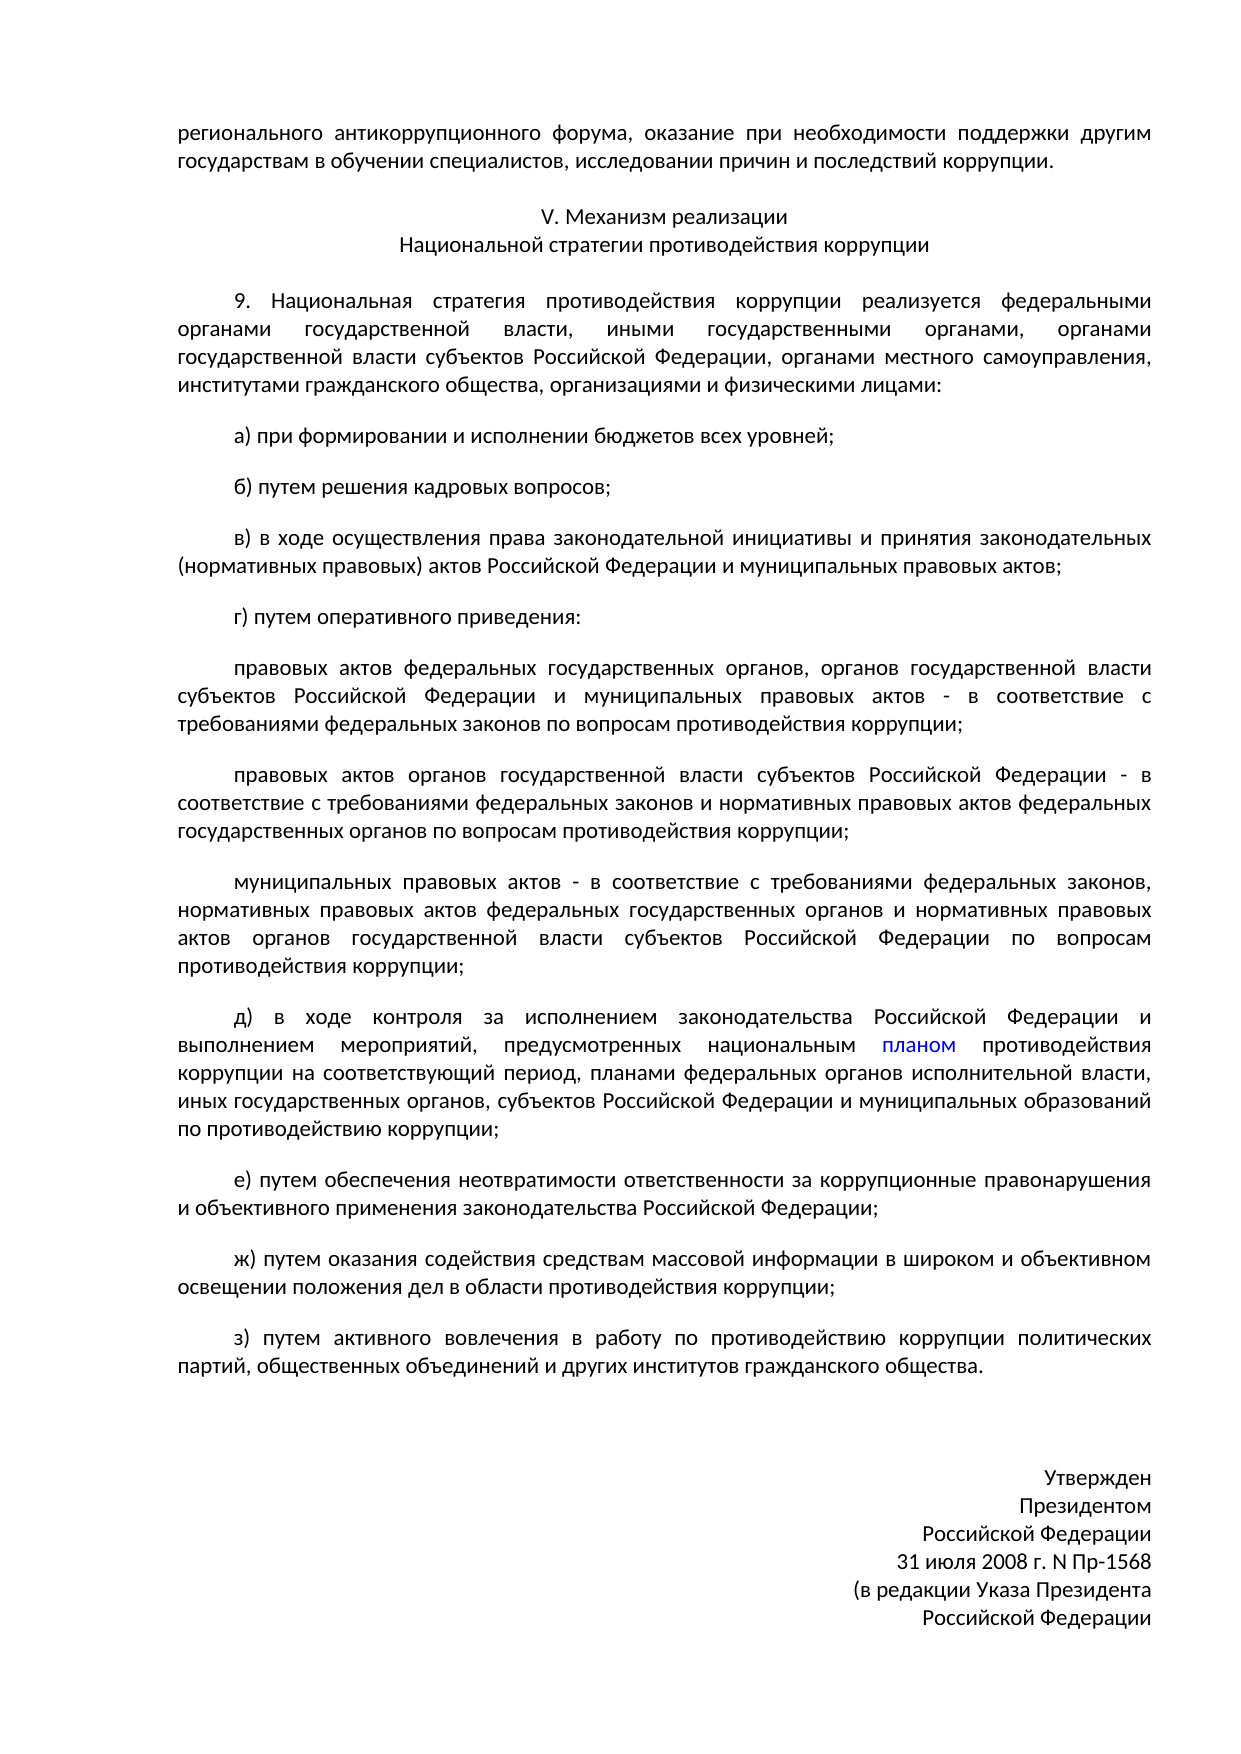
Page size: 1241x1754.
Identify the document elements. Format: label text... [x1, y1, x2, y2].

text V. Механизм реализации [177, 202, 1152, 230]
text Национальной стратегии противодействия коррупции [177, 230, 1152, 258]
text а) при формировании и исполнении бюджетов всех уровней; [177, 421, 1152, 449]
text 31 июля 2008 г. N Пр-1568 [177, 1547, 1152, 1575]
text д) в ходе контроля за исполнением законодательства Российской Федерации и выполнением мероприятий, предусмотренных национальным планом противодействия коррупции на соответствующий период, планами федеральных органов исполнительной власти, иных государственных органов, субъектов Российской Федерации и муниципальных образований по противодействию коррупции; [177, 1002, 1152, 1142]
text правовых актов органов государственной власти субъектов Российской Федерации - в соответствие с требованиями федеральных законов и нормативных правовых актов федеральных государственных органов по вопросам противодействия коррупции; [177, 760, 1152, 844]
text ж) путем оказания содействия средствам массовой информации в широком и объективном освещении положения дел в области противодействия коррупции; [177, 1244, 1152, 1300]
text з) путем активного вовлечения в работу по противодействию коррупции политических партий, общественных объединений и других институтов гражданского общества. [177, 1323, 1152, 1379]
text (в редакции Указа Президента [177, 1575, 1152, 1603]
text б) путем решения кадровых вопросов; [177, 472, 1152, 500]
text Утвержден [177, 1463, 1152, 1491]
text г) путем оперативного приведения: [177, 602, 1152, 630]
text муниципальных правовых актов - в соответствие с требованиями федеральных законов, нормативных правовых актов федеральных государственных органов и нормативных правовых актов органов государственной власти субъектов Российской Федерации по вопросам противодействия коррупции; [177, 867, 1152, 979]
text Российской Федерации [177, 1603, 1152, 1631]
text Президентом [177, 1491, 1152, 1519]
text правовых актов федеральных государственных органов, органов государственной власти субъектов Российской Федерации и муниципальных правовых актов - в соответствие с требованиями федеральных законов по вопросам противодействия коррупции; [177, 653, 1152, 737]
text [177, 118, 1152, 174]
text е) путем обеспечения неотвратимости ответственности за коррупционные правонарушения и объективного применения законодательства Российской Федерации; [177, 1165, 1152, 1221]
text 9. Национальная стратегия противодействия коррупции реализуется федеральными органами государственной власти, иными государственными органами, органами государственной власти субъектов Российской Федерации, органами местного самоуправления, институтами гражданского общества, организациями и физическими лицами: [177, 286, 1152, 398]
text Российской Федерации [177, 1519, 1152, 1547]
text в) в ходе осуществления права законодательной инициативы и принятия законодательных (нормативных правовых) актов Российской Федерации и муниципальных правовых актов; [177, 523, 1152, 579]
